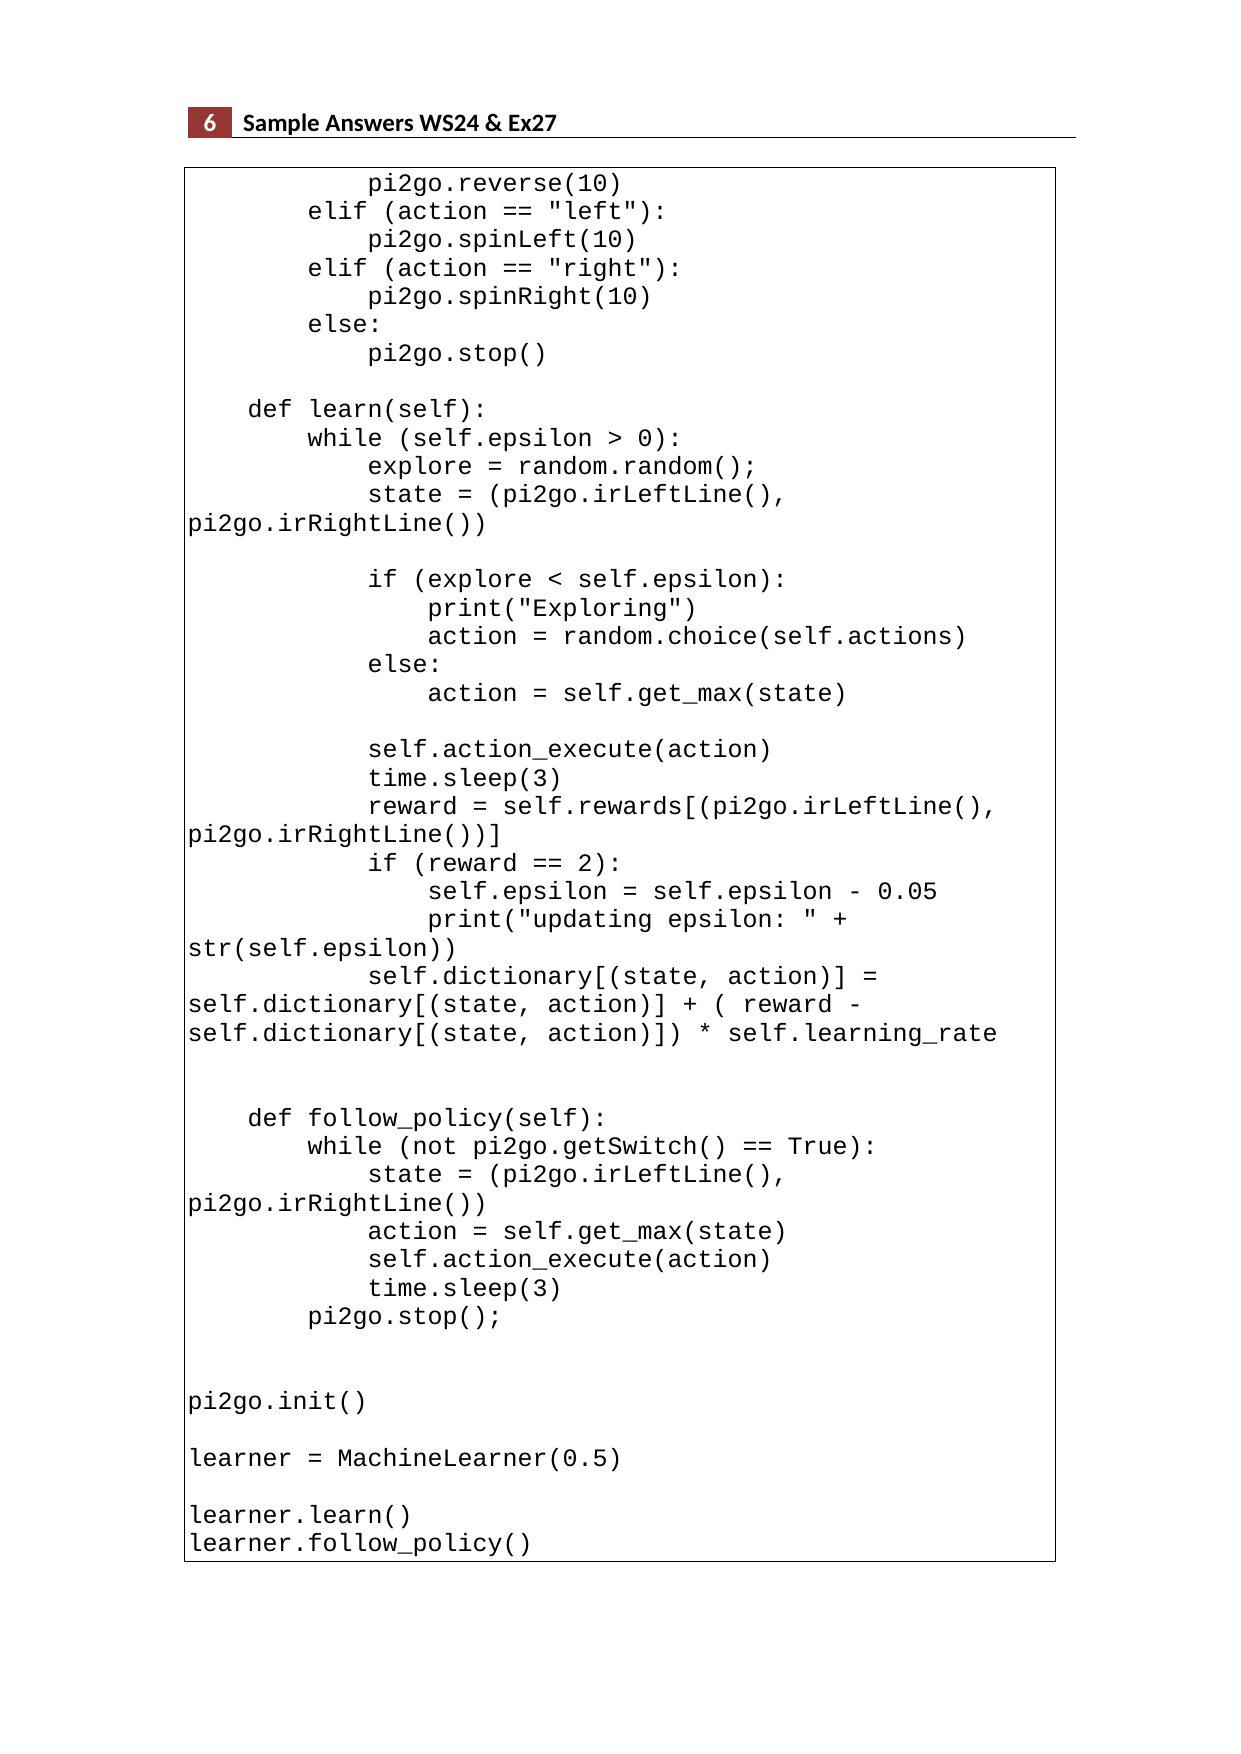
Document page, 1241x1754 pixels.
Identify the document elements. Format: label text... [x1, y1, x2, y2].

text learner = MachineLearner(0.5) [187, 1446, 1053, 1474]
text pi2go.stop(); [187, 1303, 1053, 1332]
text else: [187, 312, 1053, 340]
text state = (pi2go.irLeftLine(), pi2go.irRightLine()) [187, 482, 1053, 538]
text action = self.get_max(state) [187, 680, 1053, 708]
text while (not pi2go.getSwitch() == True): [187, 1133, 1053, 1162]
text pi2go.stop() [187, 340, 1053, 368]
text self.action_execute(action) [187, 1247, 1053, 1275]
text state = (pi2go.irLeftLine(), pi2go.irRightLine()) [187, 1162, 1053, 1218]
text time.sleep(3) [187, 765, 1053, 793]
text def learn(self): [187, 397, 1053, 425]
text self.action_execute(action) [187, 737, 1053, 765]
text pi2go.spinLeft(10) [187, 227, 1053, 255]
text explore = random.random(); [187, 453, 1053, 482]
text if (reward == 2): [187, 850, 1053, 878]
text print("Exploring") [187, 595, 1053, 623]
text pi2go.spinRight(10) [187, 283, 1053, 312]
text if (explore < self.epsilon): [187, 567, 1053, 595]
text pi2go.init() [187, 1389, 1053, 1417]
text def follow_policy(self): [187, 1105, 1053, 1133]
text learner.learn() [187, 1502, 1053, 1527]
text self.epsilon = self.epsilon - 0.05 [187, 878, 1053, 907]
text action = random.choice(self.actions) [187, 623, 1053, 652]
text time.sleep(3) [187, 1275, 1053, 1303]
text reward = self.rewards[(pi2go.irLeftLine(), pi2go.irRightLine())] [187, 793, 1053, 850]
text pi2go.reverse(10) [185, 168, 1055, 198]
text print("updating epsilon: " + str(self.epsilon)) [187, 907, 1053, 963]
text action = self.get_max(state) [187, 1218, 1053, 1247]
text elif (action == "left"): [187, 198, 1053, 227]
text self.dictionary[(state, action)] = self.dictionary[(state, action)] + ( reward - self.dictionary[(state, action)]) * self.learning_rate [187, 963, 1053, 1048]
text while (self.epsilon > 0): [187, 425, 1053, 453]
text else: [187, 652, 1053, 680]
text learner.follow_policy() [185, 1527, 1055, 1561]
text elif (action == "right"): [187, 255, 1053, 283]
